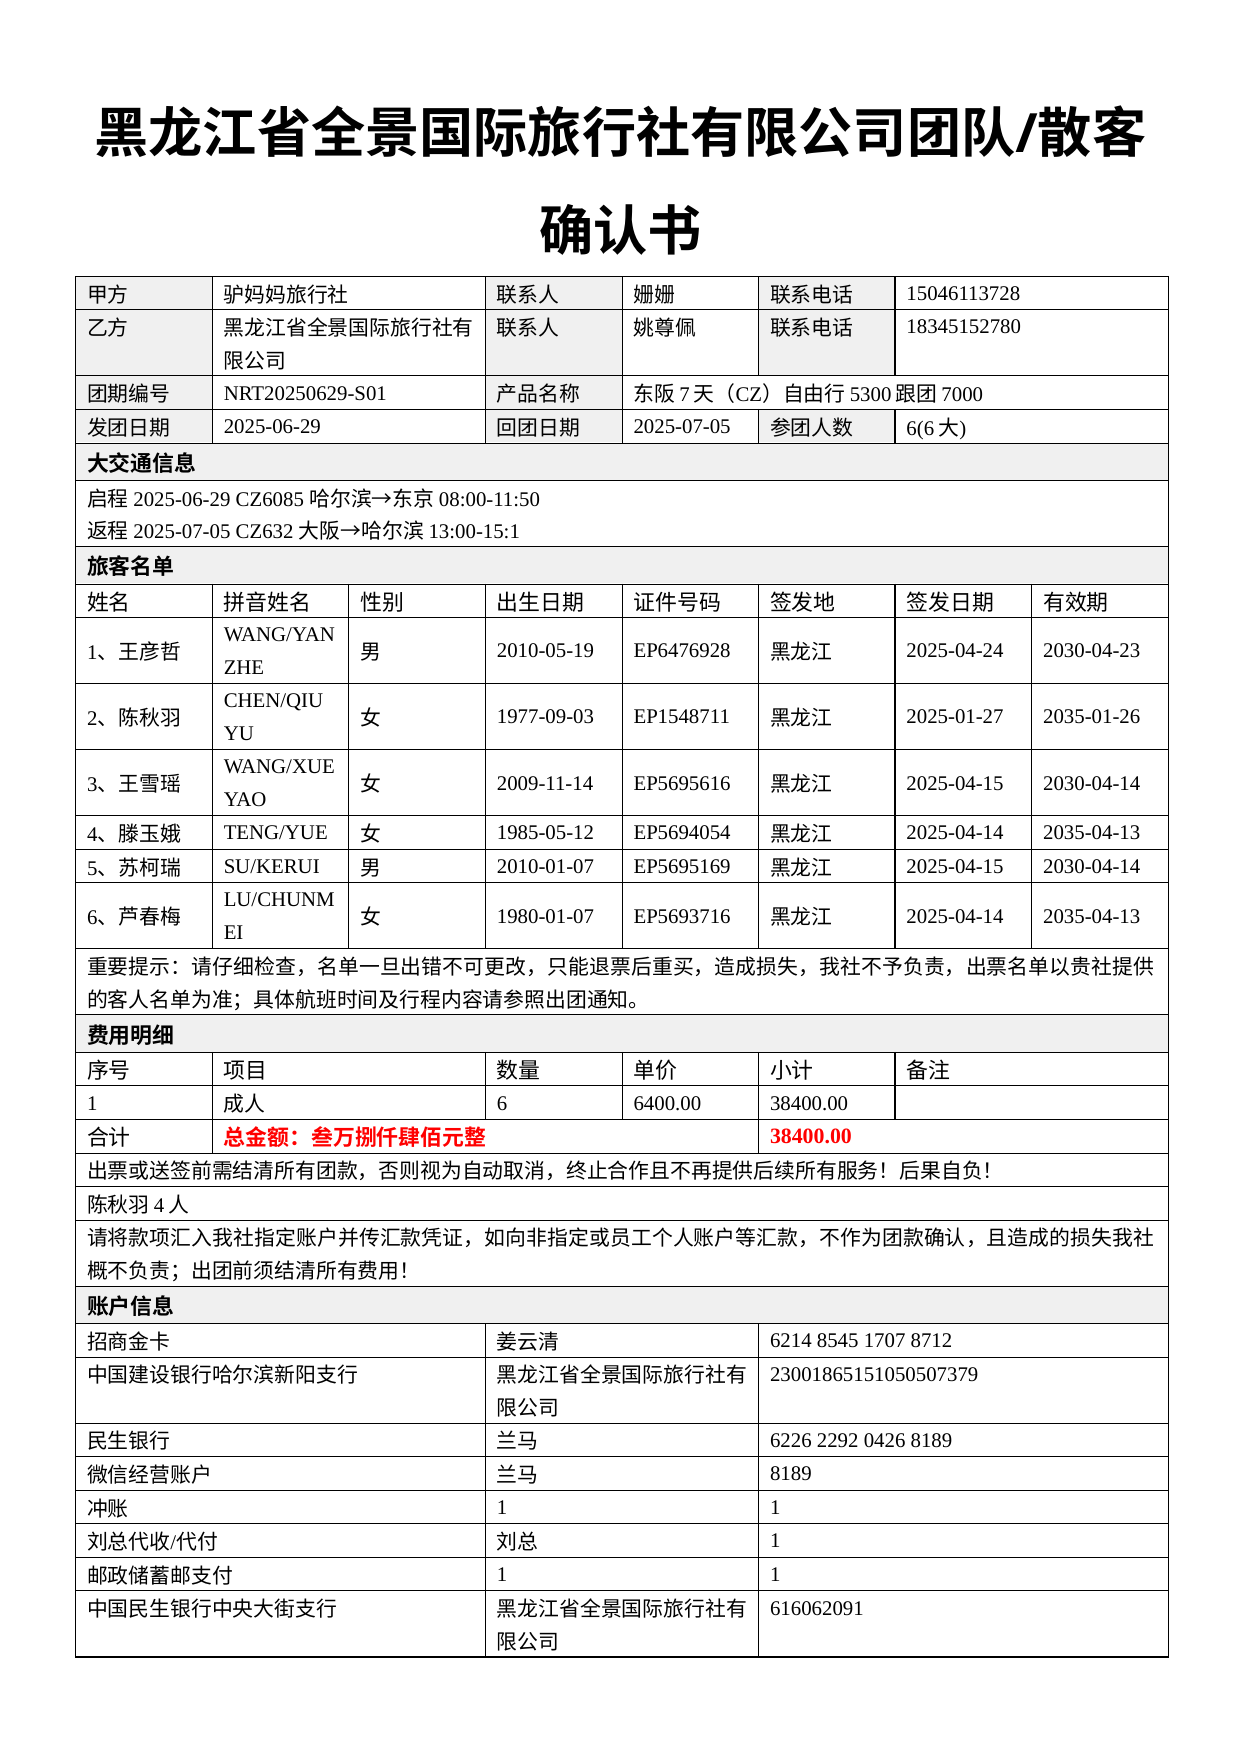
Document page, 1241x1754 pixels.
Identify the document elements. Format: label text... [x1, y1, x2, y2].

table_cell 2035-04-13 [1032, 883, 1168, 948]
table_cell 6(6大) [896, 410, 1168, 442]
table_cell 签发地 [759, 585, 894, 617]
table_cell 备注 [896, 1053, 1168, 1085]
table_cell 男 [349, 850, 485, 882]
table_cell 2030-04-23 [1032, 618, 1168, 683]
table_cell 1980-01-07 [486, 883, 622, 948]
table_cell 成人 [213, 1086, 485, 1119]
table_cell 黑龙江省全景国际旅行社有限公司 [486, 1591, 758, 1656]
table_cell 2025-06-29 [213, 410, 485, 442]
table_cell 合计 [76, 1120, 212, 1152]
table_cell 1977-09-03 [486, 684, 622, 749]
table_cell 重要提示：请仔细检查，名单一旦出错不可更改，只能退票后重买，造成损失，我社不予负责，出票名单以贵社提供的客人名单为准；具体航班时间及行程内容请参照出团通知。 [76, 949, 1168, 1014]
table_cell LU/CHUNMEI [213, 883, 348, 948]
table_cell 民生银行 [76, 1424, 485, 1456]
table_cell 2035-04-13 [1032, 816, 1168, 849]
table_cell 启程 2025-06-29 CZ6085 哈尔滨→东京 08:00-11:50 返程 2025-07-05 CZ632 大阪→哈尔滨 13:00-15:1 [76, 481, 1168, 546]
table_cell EP5695616 [623, 750, 758, 815]
table_cell 1 [759, 1558, 1168, 1590]
table_cell 姚尊佩 [623, 310, 758, 375]
table_cell EP6476928 [623, 618, 758, 683]
table_cell 微信经营账户 [76, 1457, 485, 1490]
table_cell 5、苏柯瑞 [76, 850, 212, 882]
table_cell 邮政储蓄邮支付 [76, 1558, 485, 1590]
table_cell 乙方 [76, 310, 212, 375]
table_cell EP5695169 [623, 850, 758, 882]
table_cell 刘总代收/代付 [76, 1524, 485, 1557]
table_header 姗姗 [623, 277, 758, 309]
table_cell WANG/YANZHE [213, 618, 348, 683]
table_cell NRT20250629-S01 [213, 376, 485, 409]
table_cell 4、滕玉娥 [76, 816, 212, 849]
table_cell 2025-04-14 [896, 816, 1031, 849]
table_cell 有效期 [1032, 585, 1168, 617]
text 黑龙江省全景国际旅行社有限公司团队/散客确认书 [75, 81, 1165, 276]
table_cell 陈秋羽4人 [76, 1187, 1168, 1219]
table_cell 女 [349, 750, 485, 815]
table_cell 发团日期 [76, 410, 212, 442]
table_header 驴妈妈旅行社 [213, 277, 485, 309]
table_cell 1 [486, 1491, 758, 1523]
table_cell 38400.00 [759, 1120, 1168, 1152]
table_cell 2025-04-14 [896, 883, 1031, 948]
table_cell 项目 [213, 1053, 485, 1085]
table_cell 黑龙江 [759, 618, 894, 683]
table_cell 1 [486, 1558, 758, 1590]
table_cell 回团日期 [486, 410, 622, 442]
table_cell 黑龙江省全景国际旅行社有限公司 [213, 310, 485, 375]
table_cell 费用明细 [76, 1015, 1168, 1052]
table_cell TENG/YUE [213, 816, 348, 849]
table_cell 出生日期 [486, 585, 622, 617]
table_cell 6226 2292 0426 8189 [759, 1424, 1168, 1456]
table_cell 冲账 [76, 1491, 485, 1523]
table_cell 产品名称 [486, 376, 622, 409]
table_cell CHEN/QIUYU [213, 684, 348, 749]
table_cell EP5693716 [623, 883, 758, 948]
table_cell 2025-07-05 [623, 410, 758, 442]
table_cell 女 [349, 883, 485, 948]
table_cell 出票或送签前需结清所有团款，否则视为自动取消，终止合作且不再提供后续所有服务！后果自负！ [76, 1154, 1168, 1186]
table_cell 1 [759, 1524, 1168, 1557]
table_cell 1985-05-12 [486, 816, 622, 849]
table_cell 女 [349, 816, 485, 849]
table_cell 2009-11-14 [486, 750, 622, 815]
table_header 联系电话 [759, 277, 894, 309]
table_cell 招商金卡 [76, 1324, 485, 1357]
table_cell [896, 1086, 1168, 1119]
table_cell 团期编号 [76, 376, 212, 409]
table_cell 总金额：叁万捌仟肆佰元整 [213, 1120, 758, 1152]
table_cell WANG/XUEYAO [213, 750, 348, 815]
table_cell 姜云清 [486, 1324, 758, 1357]
table_cell 616062091 [759, 1591, 1168, 1656]
table_cell 中国民生银行中央大街支行 [76, 1591, 485, 1656]
table_cell 2010-05-19 [486, 618, 622, 683]
table_cell 黑龙江 [759, 816, 894, 849]
table_cell 黑龙江省全景国际旅行社有限公司 [486, 1358, 758, 1423]
table_cell 大交通信息 [76, 444, 1168, 480]
table_cell 参团人数 [759, 410, 894, 442]
table_cell 6 [486, 1086, 622, 1119]
table_cell 联系电话 [759, 310, 894, 375]
table_cell 2025-04-15 [896, 850, 1031, 882]
table_cell 姓名 [76, 585, 212, 617]
table_cell EP1548711 [623, 684, 758, 749]
table_cell 证件号码 [623, 585, 758, 617]
table_cell 6、芦春梅 [76, 883, 212, 948]
table_cell 2025-04-24 [896, 618, 1031, 683]
table_cell 6400.00 [623, 1086, 758, 1119]
table_cell 账户信息 [76, 1287, 1168, 1323]
table_header 甲方 [76, 277, 212, 309]
table_cell 东阪7天（CZ）自由行5300跟团7000 [623, 376, 1168, 409]
table_cell 2025-01-27 [896, 684, 1031, 749]
table_cell 拼音姓名 [213, 585, 348, 617]
table_cell 6214 8545 1707 8712 [759, 1324, 1168, 1357]
table_cell 性别 [349, 585, 485, 617]
table_cell 2030-04-14 [1032, 750, 1168, 815]
table_cell 黑龙江 [759, 750, 894, 815]
table_cell 请将款项汇入我社指定账户并传汇款凭证，如向非指定或员工个人账户等汇款，不作为团款确认，且造成的损失我社概不负责；出团前须结清所有费用！ [76, 1221, 1168, 1286]
table_cell 黑龙江 [759, 850, 894, 882]
table_cell 小计 [759, 1053, 894, 1085]
table_cell 3、王雪瑶 [76, 750, 212, 815]
table_cell 女 [349, 684, 485, 749]
table_cell 1 [759, 1491, 1168, 1523]
table_cell SU/KERUI [213, 850, 348, 882]
table_cell 38400.00 [759, 1086, 894, 1119]
table_header 15046113728 [896, 277, 1168, 309]
table_cell 刘总 [486, 1524, 758, 1557]
table_cell 兰马 [486, 1457, 758, 1490]
table_cell 单价 [623, 1053, 758, 1085]
table_cell 1、王彦哲 [76, 618, 212, 683]
table_cell 数量 [486, 1053, 622, 1085]
table_cell 黑龙江 [759, 684, 894, 749]
table_cell 23001865151050507379 [759, 1358, 1168, 1423]
table_cell 男 [349, 618, 485, 683]
table_cell 2010-01-07 [486, 850, 622, 882]
table_cell 18345152780 [896, 310, 1168, 375]
table_cell 2035-01-26 [1032, 684, 1168, 749]
table_cell 2030-04-14 [1032, 850, 1168, 882]
table_cell 签发日期 [896, 585, 1031, 617]
table_cell 黑龙江 [759, 883, 894, 948]
table_cell 中国建设银行哈尔滨新阳支行 [76, 1358, 485, 1423]
table_cell EP5694054 [623, 816, 758, 849]
table_cell 兰马 [486, 1424, 758, 1456]
table_cell 2、陈秋羽 [76, 684, 212, 749]
table_cell 联系人 [486, 310, 622, 375]
table_cell 序号 [76, 1053, 212, 1085]
table_cell 2025-04-15 [896, 750, 1031, 815]
table_cell 8189 [759, 1457, 1168, 1490]
table_cell 旅客名单 [76, 547, 1168, 583]
table_header 联系人 [486, 277, 622, 309]
table_cell 1 [76, 1086, 212, 1119]
